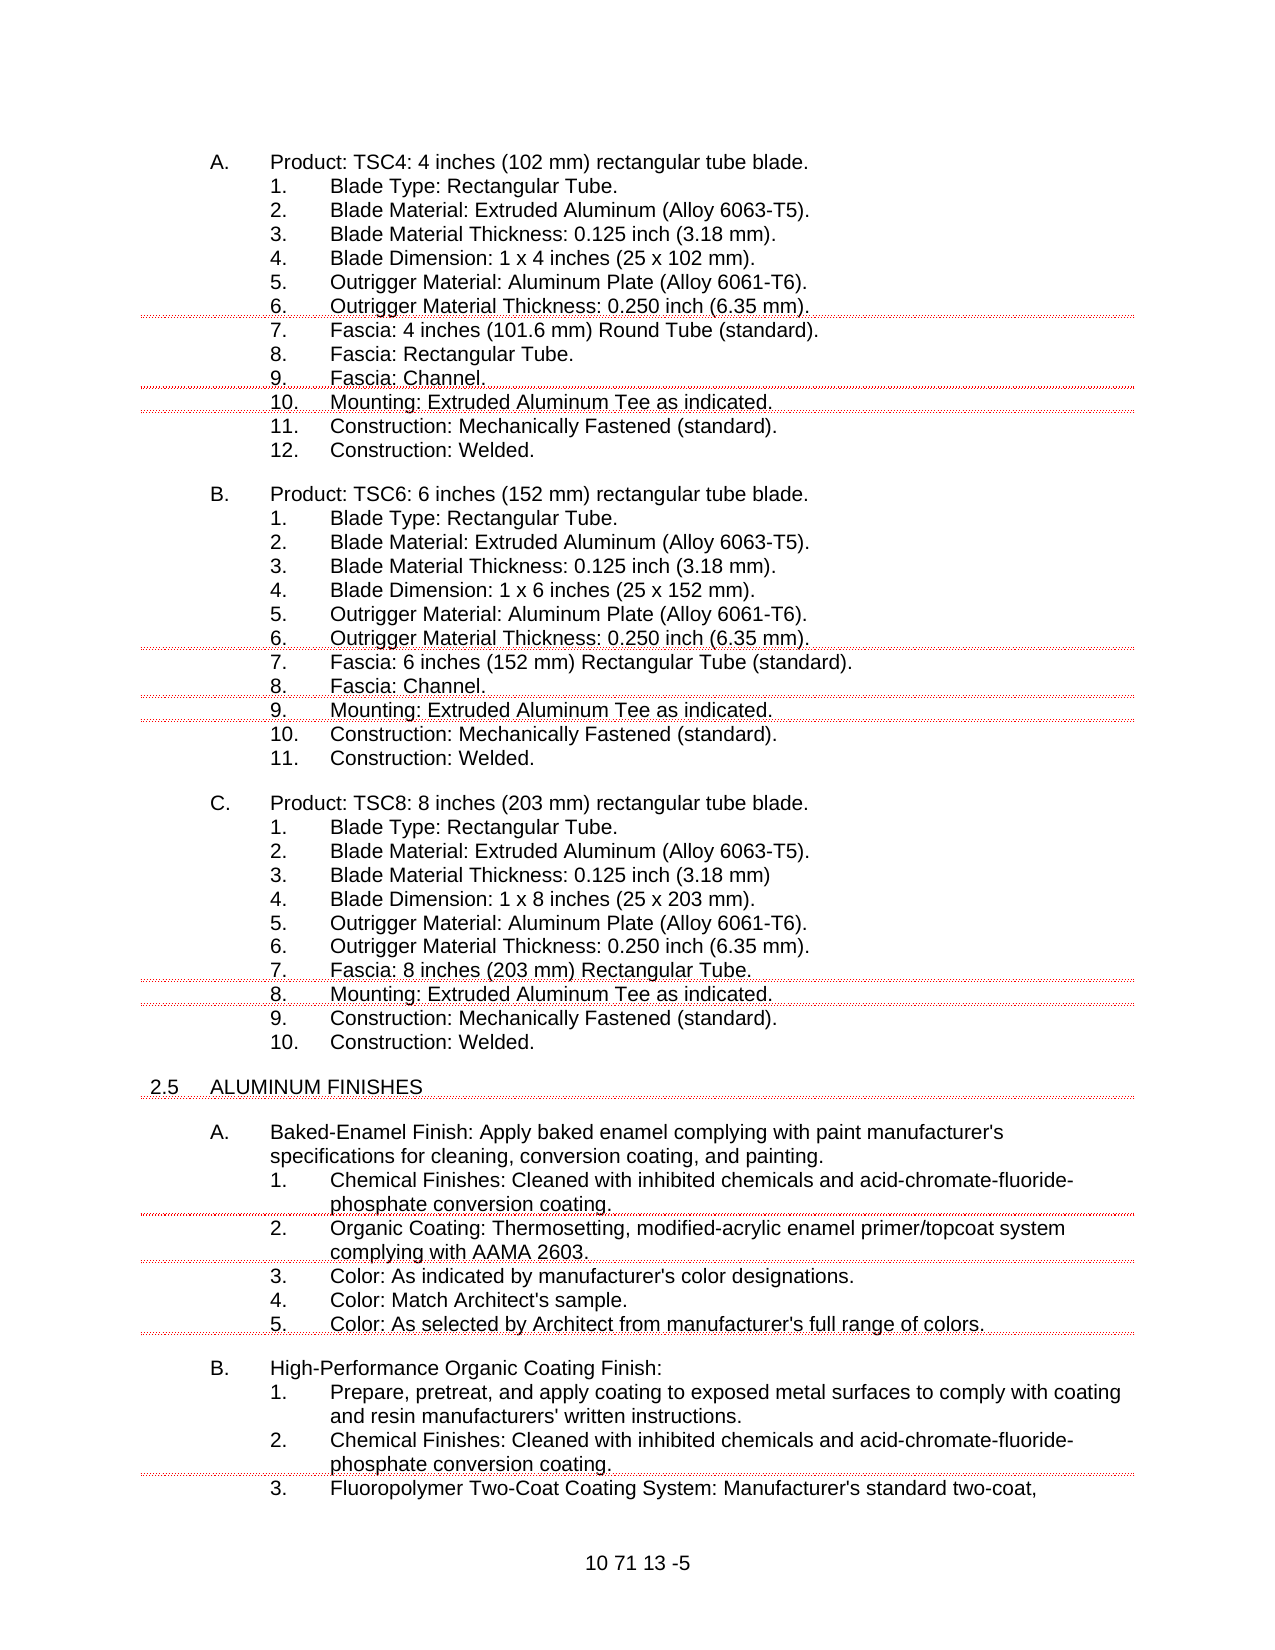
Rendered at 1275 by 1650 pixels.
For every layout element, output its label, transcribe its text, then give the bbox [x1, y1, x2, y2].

list Mounting: Extruded Aluminum Tee as indicated. [270, 389, 1125, 413]
list Color: As selected by Architect from manufacturer's full range of colors. [270, 1311, 1125, 1335]
list Product: TSC8: 8 inches (203 mm) rectangular tube blade. [210, 791, 1125, 814]
list Blade Type: Rectangular Tube. [270, 506, 1125, 530]
list Color: Match Architect's sample. [270, 1287, 1125, 1311]
list Fascia: 4 inches (101.6 mm) Round Tube (standard). [270, 318, 1125, 342]
list Blade Material Thickness: 0.125 inch (3.18 mm). [270, 554, 1125, 578]
list Construction: Welded. [270, 437, 1125, 461]
list Construction: Welded. [270, 1030, 1125, 1054]
list Product: TSC6: 6 inches (152 mm) rectangular tube blade. [210, 482, 1125, 506]
list Fascia: Channel. [270, 674, 1125, 698]
list ALUMINUM FINISHES [150, 1075, 1125, 1099]
list Blade Dimension: 1 x 6 inches (25 x 152 mm). [270, 578, 1125, 602]
list Outrigger Material: Aluminum Plate (Alloy 6061-T6). [270, 602, 1125, 626]
list Outrigger Material: Aluminum Plate (Alloy 6061-T6). [270, 270, 1125, 294]
list Fascia: Rectangular Tube. [270, 342, 1125, 366]
list Chemical Finishes: Cleaned with inhibited chemicals and acid-chromate-fluoride-phosphate conversion coating. [270, 1428, 1125, 1476]
list Organic Coating: Thermosetting, modified-acrylic enamel primer/topcoat system complying with AAMA 2603. [270, 1216, 1125, 1263]
list Blade Type: Rectangular Tube. [270, 174, 1125, 198]
list Construction: Welded. [270, 746, 1125, 770]
list Blade Dimension: 1 x 8 inches (25 x 203 mm). [270, 886, 1125, 910]
list Blade Material: Extruded Aluminum (Alloy 6063-T5). [270, 838, 1125, 862]
list Outrigger Material Thickness: 0.250 inch (6.35 mm). [270, 294, 1125, 318]
list Color: As indicated by manufacturer's color designations. [270, 1263, 1125, 1287]
list Fascia: Channel. [270, 366, 1125, 389]
list High-Performance Organic Coating Finish: [210, 1356, 1125, 1380]
list Chemical Finishes: Cleaned with inhibited chemicals and acid-chromate-fluoride-phosphate conversion coating. [270, 1168, 1125, 1216]
list Fascia: 8 inches (203 mm) Rectangular Tube. [270, 958, 1125, 982]
list Construction: Mechanically Fastened (standard). [270, 413, 1125, 437]
list Outrigger Material Thickness: 0.250 inch (6.35 mm). [270, 934, 1125, 958]
list Mounting: Extruded Aluminum Tee as indicated. [270, 982, 1125, 1006]
list Baked-Enamel Finish: Apply baked enamel complying with paint manufacturer's specifications for cleaning, conversion coating, and painting. [210, 1120, 1125, 1168]
list Fascia: 6 inches (152 mm) Rectangular Tube (standard). [270, 650, 1125, 674]
list Construction: Mechanically Fastened (standard). [270, 722, 1125, 746]
list Blade Material Thickness: 0.125 inch (3.18 mm) [270, 862, 1125, 886]
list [270, 1476, 1125, 1500]
list Outrigger Material Thickness: 0.250 inch (6.35 mm). [270, 626, 1125, 650]
list Blade Material: Extruded Aluminum (Alloy 6063-T5). [270, 198, 1125, 222]
list Blade Material Thickness: 0.125 inch (3.18 mm). [270, 222, 1125, 246]
list Outrigger Material: Aluminum Plate (Alloy 6061-T6). [270, 910, 1125, 934]
list Mounting: Extruded Aluminum Tee as indicated. [270, 698, 1125, 722]
list Prepare, pretreat, and apply coating to exposed metal surfaces to comply with coating and resin manufacturers' written instructions. [270, 1380, 1125, 1428]
list Construction: Mechanically Fastened (standard). [270, 1006, 1125, 1030]
list Blade Material: Extruded Aluminum (Alloy 6063-T5). [270, 530, 1125, 554]
list Blade Dimension: 1 x 4 inches (25 x 102 mm). [270, 246, 1125, 270]
list Product: TSC4: 4 inches (102 mm) rectangular tube blade. [210, 150, 1125, 174]
list Blade Type: Rectangular Tube. [270, 814, 1125, 838]
